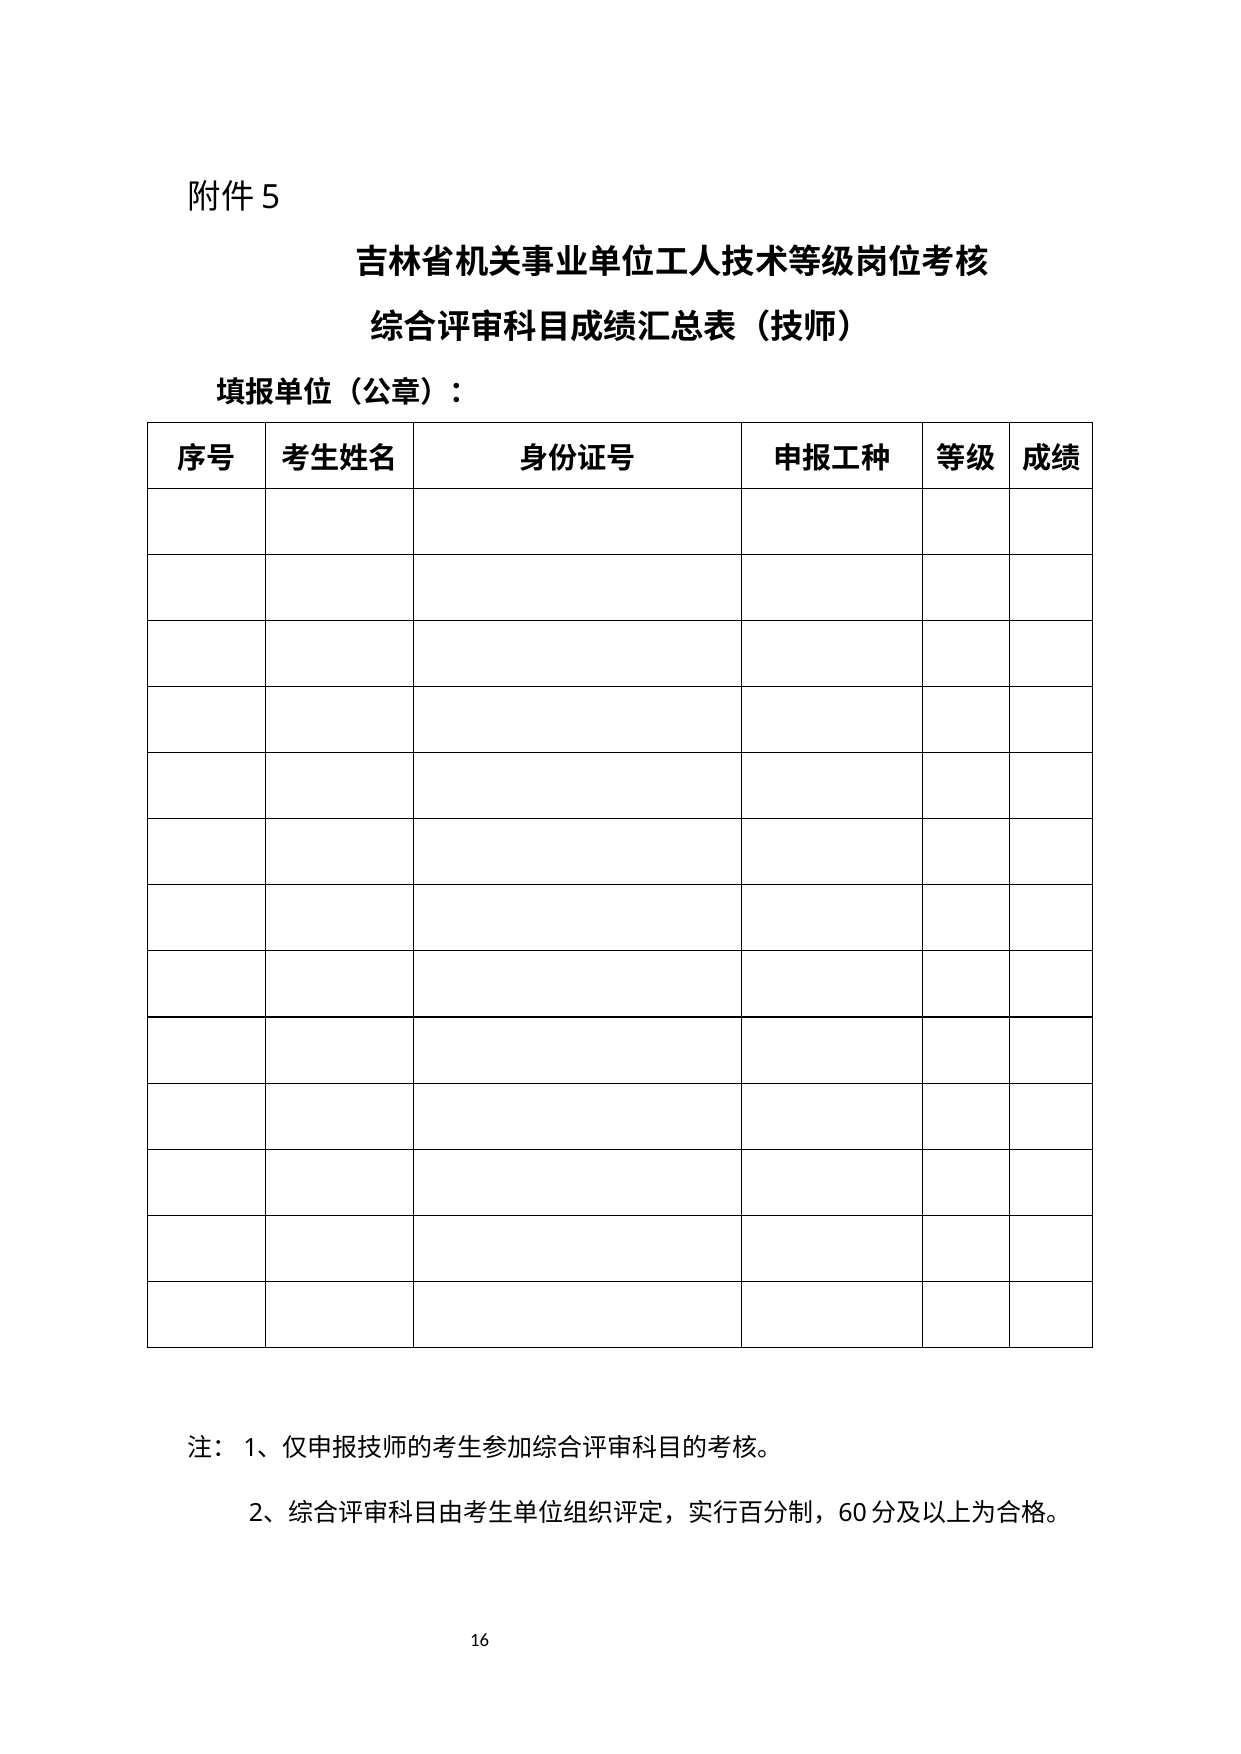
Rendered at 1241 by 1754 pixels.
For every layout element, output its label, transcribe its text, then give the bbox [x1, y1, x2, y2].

table_cell [1010, 819, 1092, 884]
table_cell [1010, 1018, 1092, 1082]
table_cell [923, 555, 1009, 620]
table_cell [1010, 555, 1092, 620]
table_cell [742, 687, 922, 752]
text 2、综合评审科目由考生单位组织评定，实行百分制，60分及以上为合格。 [187, 1478, 1053, 1543]
table_cell [414, 489, 741, 554]
table_cell [923, 951, 1009, 1016]
table_cell [742, 621, 922, 686]
table_cell [923, 1216, 1009, 1281]
table_cell [742, 1084, 922, 1148]
table_cell [148, 753, 265, 818]
table_cell [266, 687, 413, 752]
table_cell [414, 1282, 741, 1347]
table_cell [742, 1216, 922, 1281]
table_cell [742, 1018, 922, 1082]
table_header 申报工种 [742, 423, 922, 488]
table_cell [148, 687, 265, 752]
table_cell [414, 1150, 741, 1214]
table_cell [266, 1084, 413, 1148]
table_cell [148, 951, 265, 1016]
table_cell [1010, 621, 1092, 686]
table_cell [923, 1150, 1009, 1214]
text 吉林省机关事业单位工人技术等级岗位考核 [187, 227, 1053, 292]
table_cell [414, 1018, 741, 1082]
table_cell [148, 1282, 265, 1347]
table_cell [266, 621, 413, 686]
table_header 序号 [148, 423, 265, 488]
table_cell [1010, 951, 1092, 1016]
table_cell [266, 489, 413, 554]
table_cell [742, 555, 922, 620]
table_cell [148, 1084, 265, 1148]
table_cell [742, 819, 922, 884]
table_cell [266, 951, 413, 1016]
table_cell [266, 753, 413, 818]
table_cell [148, 819, 265, 884]
table_cell [414, 1216, 741, 1281]
table_cell [148, 1018, 265, 1082]
table_cell [266, 1018, 413, 1082]
table_cell [414, 687, 741, 752]
text 注： 1、仅申报技师的考生参加综合评审科目的考核。 [187, 1413, 1053, 1478]
table_cell [923, 753, 1009, 818]
table_cell [1010, 885, 1092, 950]
table_cell [414, 951, 741, 1016]
table_cell [923, 819, 1009, 884]
table_cell [266, 885, 413, 950]
table_cell [1010, 1282, 1092, 1347]
table_cell [742, 885, 922, 950]
table_header 成绩 [1010, 423, 1092, 488]
table_cell [923, 885, 1009, 950]
table_cell [742, 1282, 922, 1347]
text 综合评审科目成绩汇总表（技师） [187, 292, 1053, 357]
text 附件5 [187, 162, 1053, 227]
table_cell [1010, 753, 1092, 818]
table_cell [923, 1084, 1009, 1148]
table_cell [742, 1150, 922, 1214]
table_cell [923, 1018, 1009, 1082]
table_cell [923, 621, 1009, 686]
table_cell [148, 555, 265, 620]
table_cell [1010, 489, 1092, 554]
table_cell [266, 1216, 413, 1281]
table_cell [1010, 687, 1092, 752]
table_cell [266, 819, 413, 884]
table_cell [148, 1216, 265, 1281]
table_cell [923, 489, 1009, 554]
table_header 考生姓名 [266, 423, 413, 488]
table_cell [148, 1150, 265, 1214]
table_header 等级 [923, 423, 1009, 488]
table_cell [414, 1084, 741, 1148]
table_cell [414, 753, 741, 818]
table_cell [266, 1150, 413, 1214]
table_cell [923, 687, 1009, 752]
table_cell [148, 885, 265, 950]
table_cell [742, 753, 922, 818]
table_cell [414, 819, 741, 884]
text 填报单位（公章）： [187, 357, 1053, 422]
table_cell [148, 489, 265, 554]
table_cell [414, 885, 741, 950]
table_cell [742, 951, 922, 1016]
table_cell [923, 1282, 1009, 1347]
table_cell [742, 489, 922, 554]
table_cell [266, 1282, 413, 1347]
table_header 身份证号 [414, 423, 741, 488]
table_cell [414, 555, 741, 620]
table_cell [148, 621, 265, 686]
table_cell [1010, 1084, 1092, 1148]
table_cell [1010, 1150, 1092, 1214]
table_cell [414, 621, 741, 686]
table_cell [1010, 1216, 1092, 1281]
table_cell [266, 555, 413, 620]
